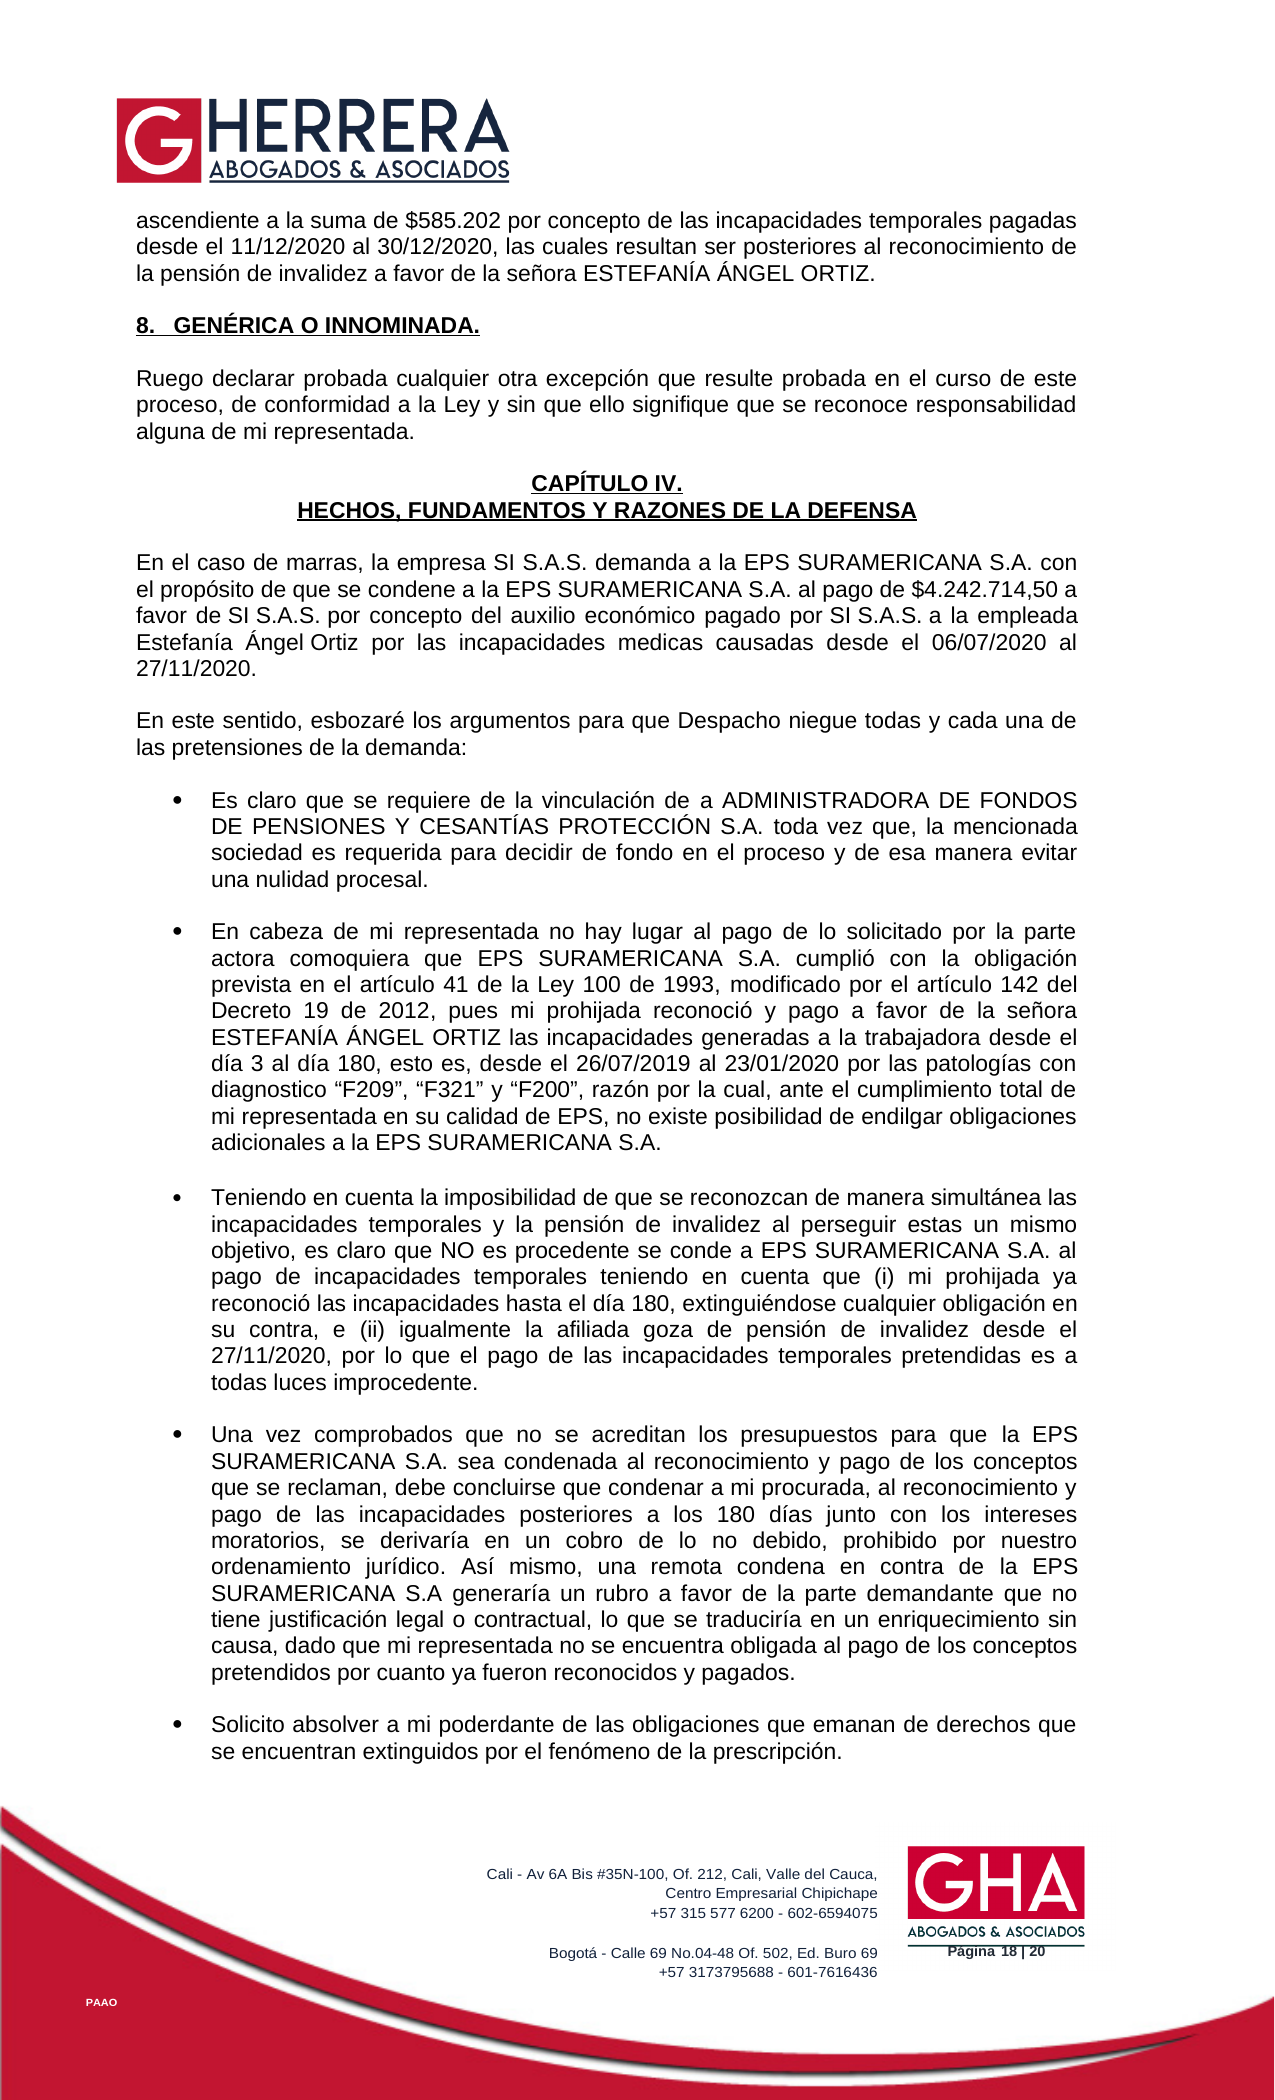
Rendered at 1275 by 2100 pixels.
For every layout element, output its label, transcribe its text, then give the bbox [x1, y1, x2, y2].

text En el caso de marras, la empresa SI S.A.S. demanda a la EPS SURAMERICANA S.A. con el propósito de que se condene a la EPS SURAMERICANA S.A. al pago de $4.242.714,50 a favor de SI S.A.S. por concepto del auxilio económico pagado por SI S.A.S. a la empleada Estefanía Ángel Ortiz por las incapacidades medicas causadas desde el 06/07/2020 al 27/11/2020. [136, 549, 1078, 681]
list Solicito absolver a mi poderdante de las obligaciones que emanan de derechos que se encuentran extinguidos por el fenómeno de la prescripción. [173, 1711, 1078, 1764]
text HECHOS, FUNDAMENTOS Y RAZONES DE LA DEFENSA [136, 497, 1078, 523]
text Ruego declarar probada cualquier otra excepción que resulte probada en el curso de este proceso, de conformidad a la Ley y sin que ello signifique que se reconoce responsabilidad alguna de mi representada. [136, 365, 1078, 444]
list En cabeza de mi representada no hay lugar al pago de lo solicitado por la parte actora comoquiera que EPS SURAMERICANA S.A. cumplió con la obligación prevista en el artículo 41 de la Ley 100 de 1993, modificado por el artículo 142 del Decreto 19 de 2012, pues mi prohijada reconoció y pago a favor de la señora ESTEFANÍA ÁNGEL ORTIZ las incapacidades generadas a la trabajadora desde el día 3 al día 180, esto es, desde el 26/07/2019 al 23/01/2020 por las patologías con diagnostico “F209”, “F321” y “F200”, razón por la cual, ante el cumplimiento total de mi representada en su calidad de EPS, no existe posibilidad de endilgar obligaciones adicionales a la EPS SURAMERICANA S.A. [173, 918, 1078, 1156]
text CAPÍTULO IV. [136, 470, 1078, 497]
picture [96, 75, 529, 206]
list Es claro que se requiere de la vinculación de a ADMINISTRADORA DE FONDOS DE PENSIONES Y CESANTÍAS PROTECCIÓN S.A. toda vez que, la mencionada sociedad es requerida para decidir de fondo en el proceso y de esa manera evitar una nulidad procesal. [173, 787, 1078, 892]
text En este sentido, esbozaré los argumentos para que Despacho niegue todas y cada una de las pretensiones de la demanda: [136, 707, 1078, 760]
list Teniendo en cuenta la imposibilidad de que se reconozcan de manera simultánea las incapacidades temporales y la pensión de invalidez al perseguir estas un mismo objetivo, es claro que NO es procedente se conde a EPS SURAMERICANA S.A. al pago de incapacidades temporales teniendo en cuenta que (i) mi prohijada ya reconoció las incapacidades hasta el día 180, extinguiéndose cualquier obligación en su contra, e (ii) igualmente la afiliada goza de pensión de invalidez desde el 27/11/2020, por lo que el pago de las incapacidades temporales pretendidas es a todas luces improcedente. [173, 1184, 1078, 1395]
picture [0, 1793, 1275, 2100]
list GENÉRICA O INNOMINADA. [136, 312, 1078, 338]
list Una vez comprobados que no se acreditan los presupuestos para que la EPS SURAMERICANA S.A. sea condenada al reconocimiento y pago de los conceptos que se reclaman, debe concluirse que condenar a mi procurada, al reconocimiento y pago de las incapacidades posteriores a los 180 días junto con los intereses moratorios, se derivaría en un cobro de lo no debido, prohibido por nuestro ordenamiento jurídico. Así mismo, una remota condena en contra de la EPS SURAMERICANA S.A generaría un rubro a favor de la parte demandante que no tiene justificación legal o contractual, lo que se traduciría en un enriquecimiento sin causa, dado que mi representada no se encuentra obligada al pago de los conceptos pretendidos por cuanto ya fueron reconocidos y pagados. [173, 1421, 1078, 1685]
